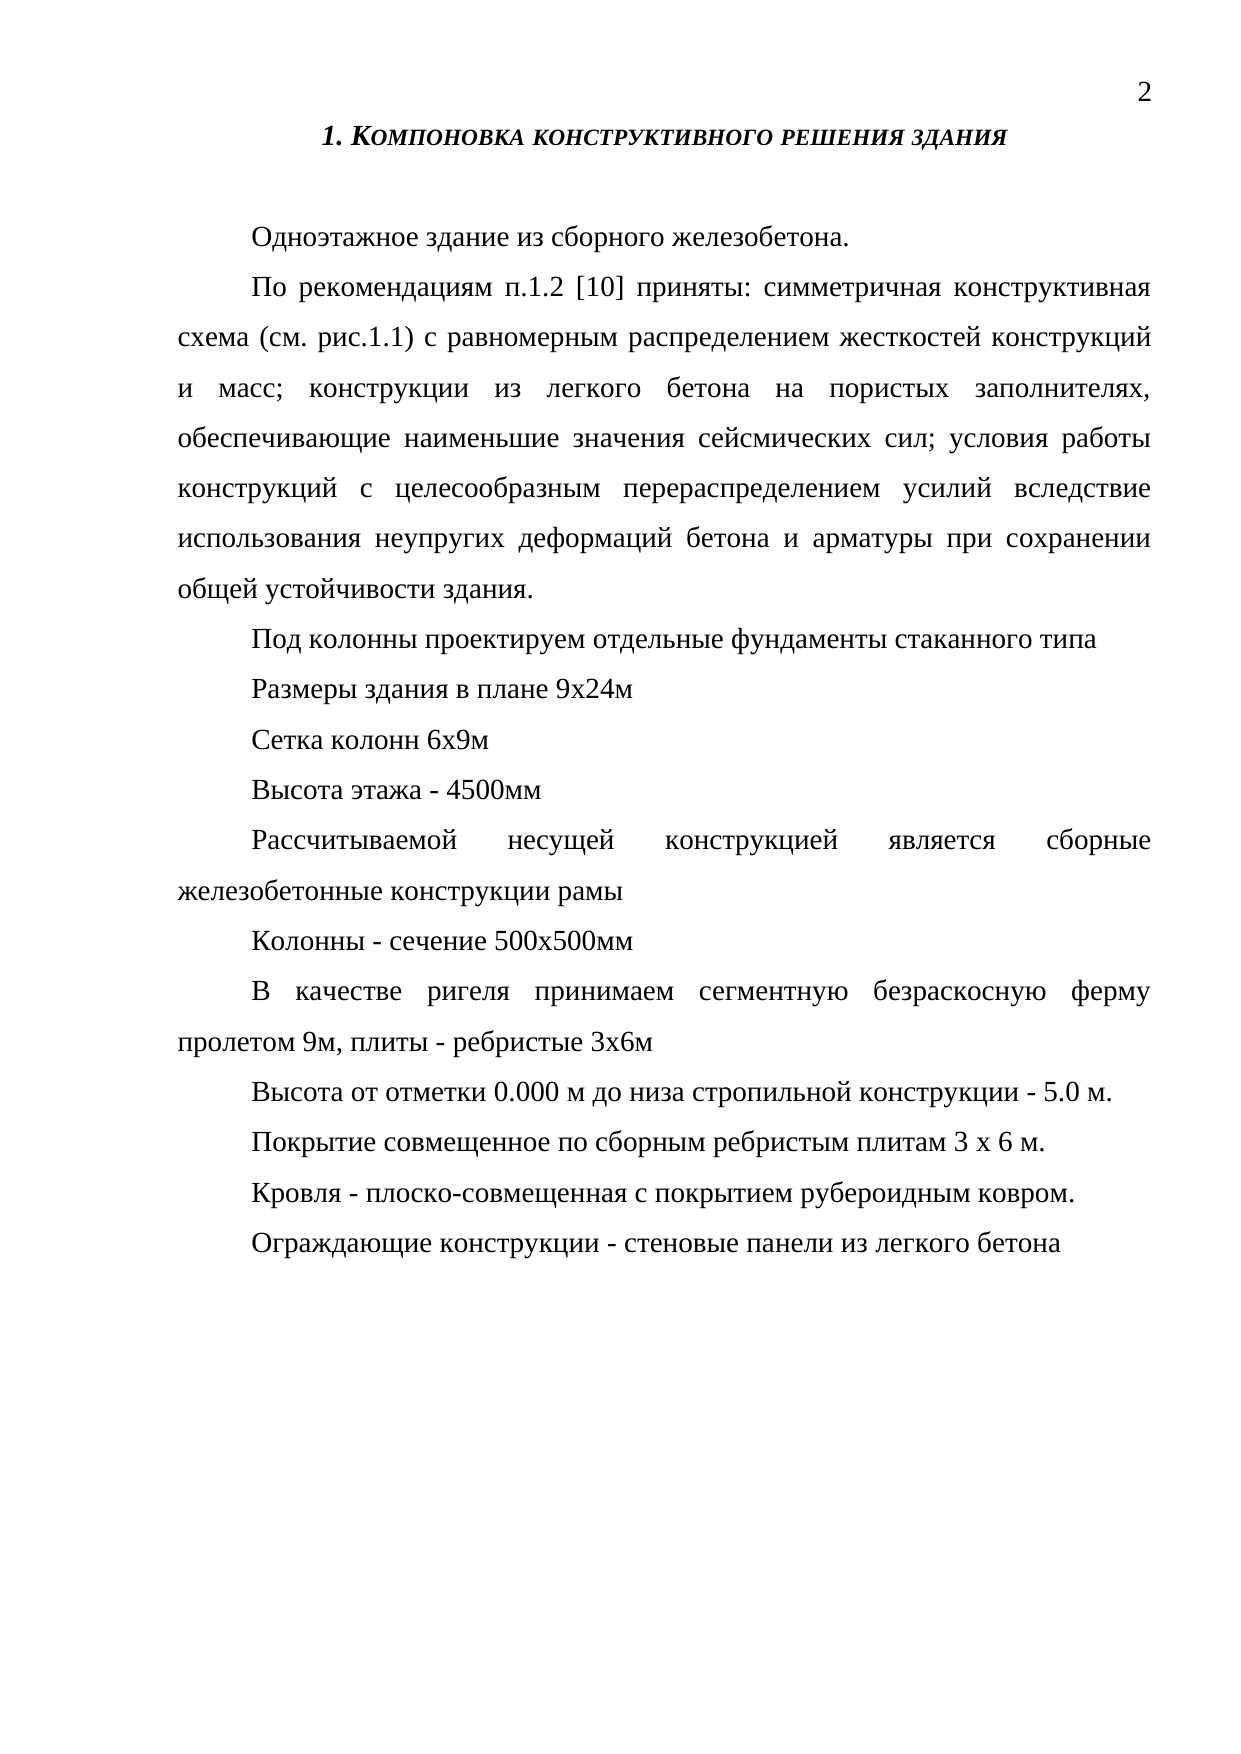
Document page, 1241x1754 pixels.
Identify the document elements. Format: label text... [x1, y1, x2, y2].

text Высота этажа - 4500мм [177, 772, 1152, 806]
text По рекомендациям п.1.2 [10] приняты: симметричная конструктивная схема (см. рис.1.1) с равномерным распределением жесткостей конструкций и масс; конструкции из легкого бетона на пористых заполнителях, обеспечивающие наименьшие значения сейсмических сил; условия работы конструкций с целесообразным перераспределением усилий вследствие использования неупругих деформаций бетона и арматуры при сохранении общей устойчивости здания. [177, 269, 1152, 604]
text Кровля - плоско-совмещенная с покрытием рубероидным ковром. [177, 1175, 1152, 1208]
text Покрытие совмещенное по сборным ребристым плитам 3 x 6 м. [177, 1124, 1152, 1158]
text Под колонны проектируем отдельные фундаменты стаканного типа [177, 621, 1152, 655]
text Ограждающие конструкции - стеновые панели из легкого бетона [177, 1225, 1152, 1258]
text В качестве ригеля принимаем сегментную безраскосную ферму пролетом 9м, плиты - ребристые 3x6м [177, 973, 1152, 1057]
text Размеры здания в плане 9x24м [177, 672, 1152, 705]
text Рассчитываемой несущей конструкцией является сборные железобетонные конструкции рамы [177, 822, 1152, 906]
subtitle 1. Компоновка конструктивного решения здания [177, 118, 1152, 152]
text Одноэтажное здание из сборного железобетона. [177, 219, 1152, 252]
text Сетка колонн 6х9м [177, 722, 1152, 755]
text Колонны - сечение 500х500мм [177, 923, 1152, 957]
text Высота от отметки 0.000 м до низа стропильной конструкции - 5.0 м. [177, 1074, 1152, 1108]
